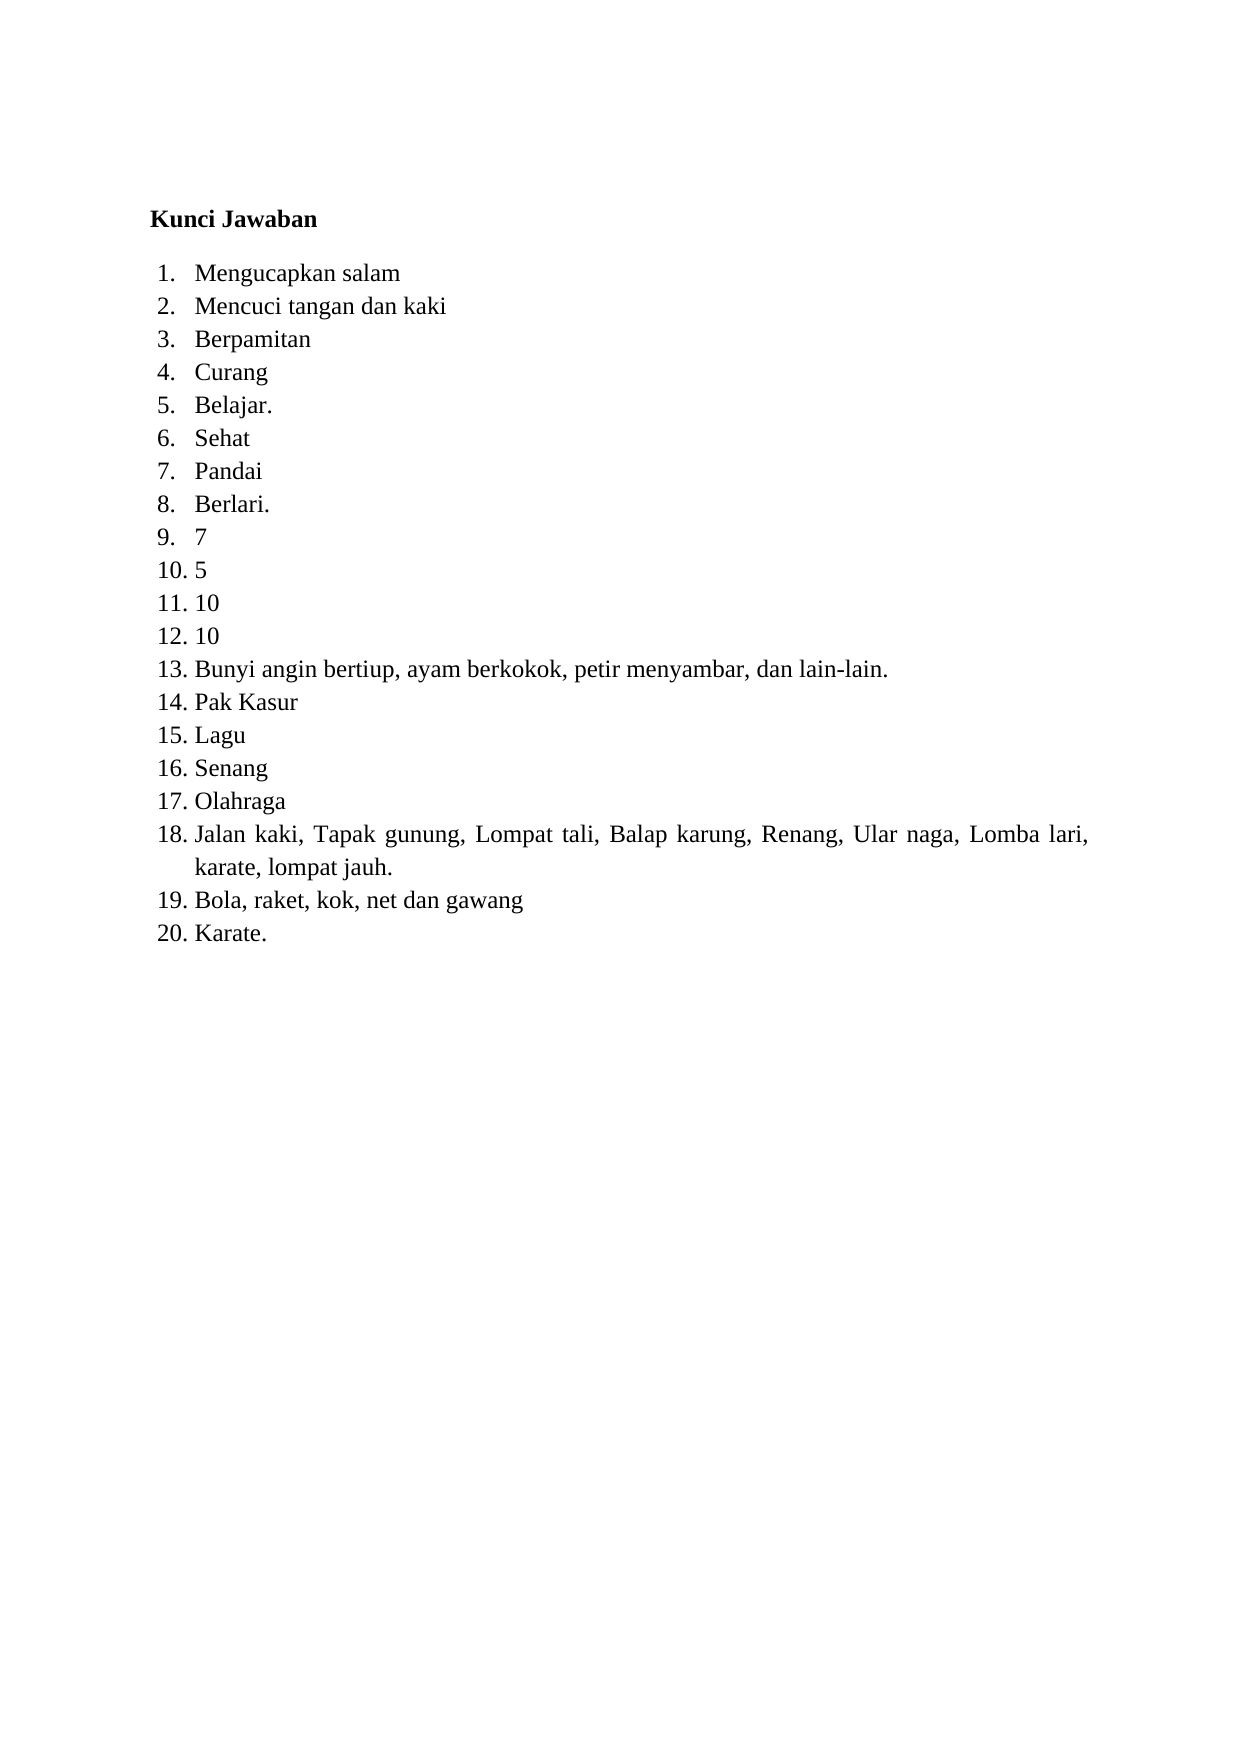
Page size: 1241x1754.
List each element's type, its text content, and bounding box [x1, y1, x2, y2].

list Olahraga [157, 786, 1090, 815]
list Pandai [157, 456, 1090, 484]
list 7 [157, 522, 1090, 551]
list Curang [157, 357, 1090, 386]
list Sehat [157, 423, 1090, 452]
text Kunci Jawaban [150, 204, 1090, 233]
list Pak Kasur [157, 687, 1090, 716]
list Mengucapkan salam [157, 258, 1090, 286]
list Bunyi angin bertiup, ayam berkokok, petir menyambar, dan lain-lain. [157, 654, 1090, 683]
list Berpamitan [157, 324, 1090, 352]
list Berlari. [157, 489, 1090, 518]
list Belajar. [157, 390, 1090, 418]
list 5 [157, 555, 1090, 584]
list Karate. [157, 918, 1090, 947]
list Lagu [157, 720, 1090, 749]
list 10 [157, 621, 1090, 650]
list 10 [157, 588, 1090, 617]
list Mencuci tangan dan kaki [157, 291, 1090, 319]
list Senang [157, 753, 1090, 782]
list Bola, raket, kok, net dan gawang [157, 885, 1090, 914]
list Jalan kaki, Tapak gunung, Lompat tali, Balap karung, Renang, Ular naga, Lomba lari, karate, lompat jauh. [157, 819, 1090, 881]
